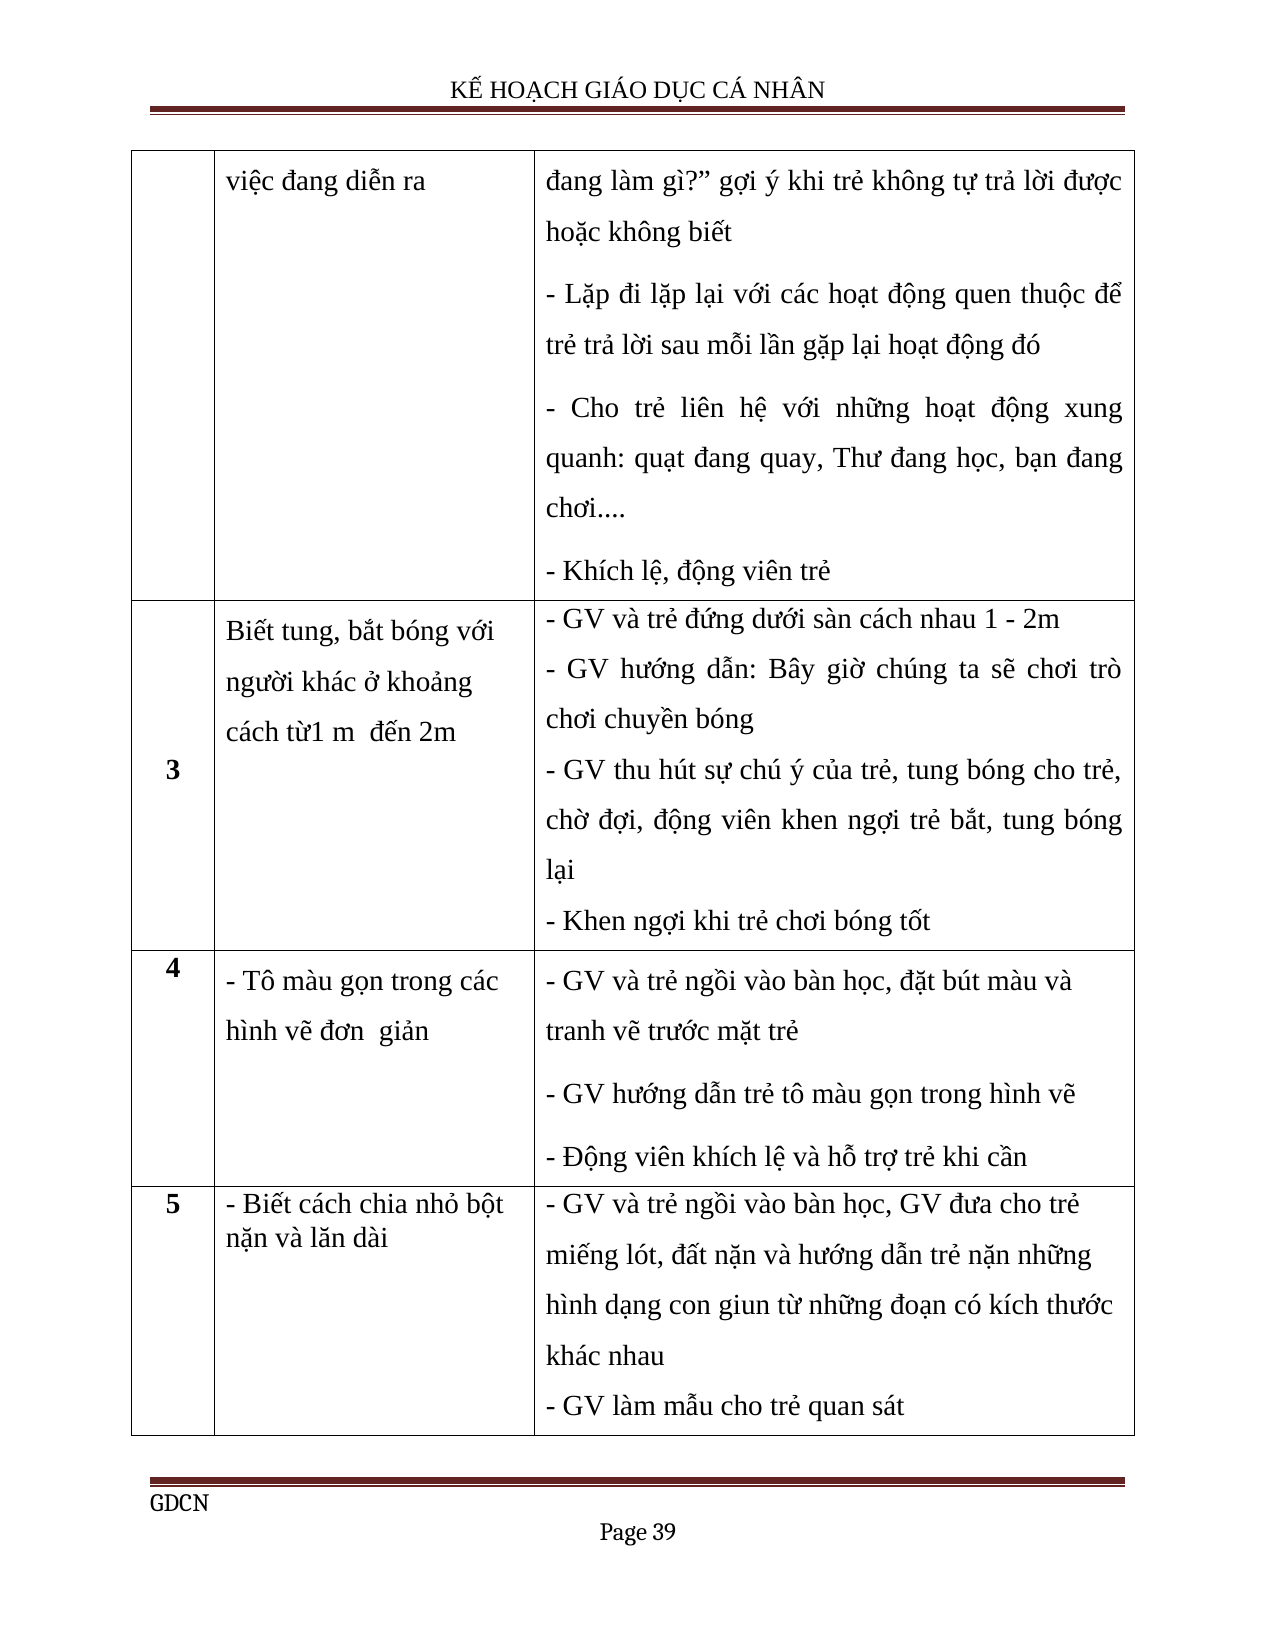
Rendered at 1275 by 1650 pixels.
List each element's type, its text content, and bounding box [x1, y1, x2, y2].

table_cell 5 [132, 1187, 214, 1434]
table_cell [215, 151, 534, 600]
table_cell 4 [132, 951, 214, 1186]
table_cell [215, 1187, 534, 1434]
table_cell - Tô màu gọn trong các hình vẽ đơn giản [215, 951, 534, 1186]
table_cell - GV và trẻ đứng dưới sàn cách nhau 1 - 2m - GV hướng dẫn: Bây giờ chúng ta sẽ chơi trò chơi chuyền bóng - GV thu hút sự chú ý của trẻ, tung bóng cho trẻ, chờ đợi, động viên khen ngợi trẻ bắt, tung bóng lại - Khen ngợi khi trẻ chơi bóng tốt [535, 601, 1134, 949]
table_cell - GV và trẻ ngồi vào bàn học, đặt bút màu và tranh vẽ trước mặt trẻ - GV hướng dẫn trẻ tô màu gọn trong hình vẽ - Động viên khích lệ và hỗ trợ trẻ khi cần [535, 951, 1134, 1186]
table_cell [535, 1187, 1134, 1434]
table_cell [535, 151, 1134, 600]
table_cell 3 [132, 601, 214, 949]
table_cell Biết tung, bắt bóng với người khác ở khoảng cách từ1 m đến 2m [215, 601, 534, 949]
table_cell 2 [132, 151, 214, 600]
